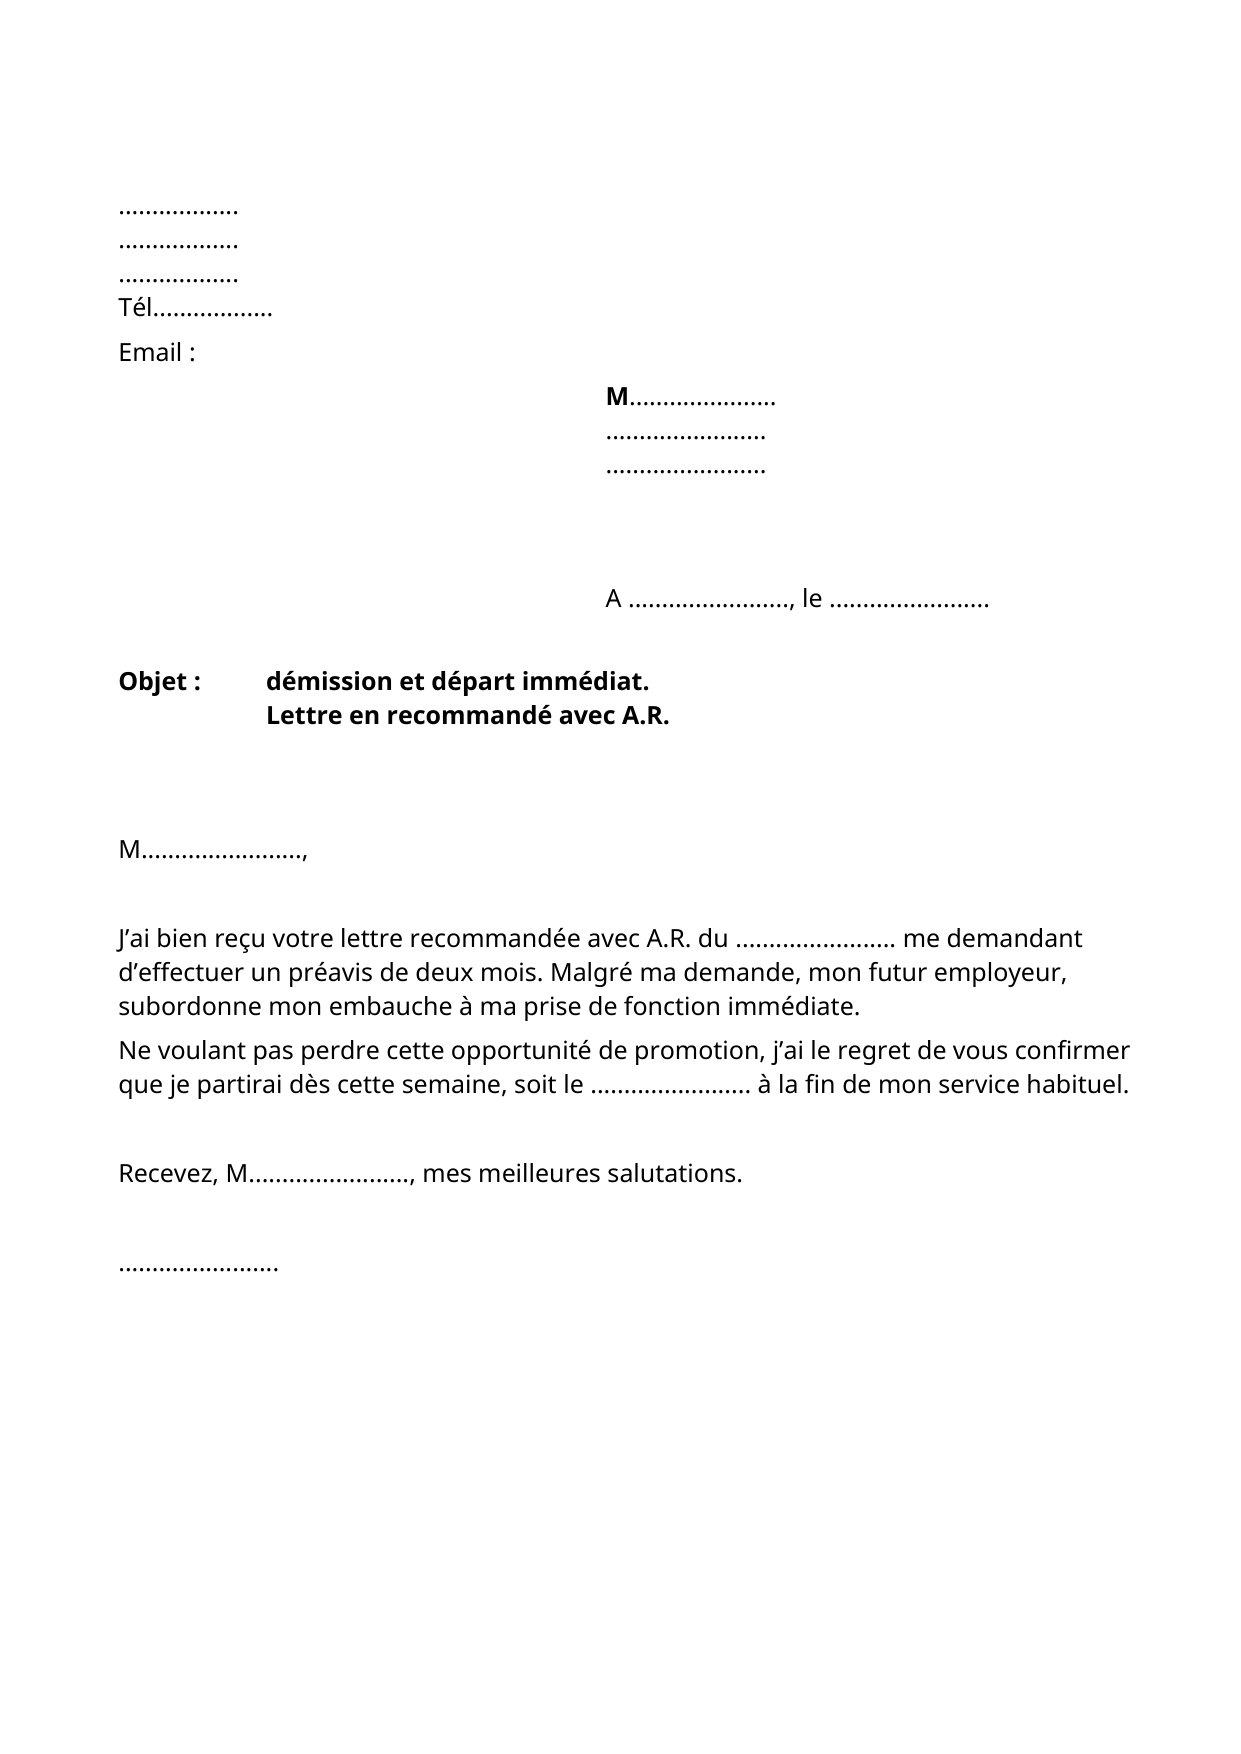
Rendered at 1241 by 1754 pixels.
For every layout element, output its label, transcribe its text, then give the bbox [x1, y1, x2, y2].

text M...................... ........................ ........................ [605, 379, 1152, 481]
text A ........................, le ........................ [605, 580, 1152, 614]
text .................. .................. .................. Tél.................. [118, 188, 1152, 324]
text Objet : démission et départ immédiat. Lettre en recommandé avec A.R. [118, 664, 1152, 732]
text ........................ [118, 1245, 1152, 1279]
text Email : [118, 334, 1152, 368]
text Ne voulant pas perdre cette opportunité de promotion, j’ai le regret de vous confirmer que je partirai dès cette semaine, soit le ........................ à la fin de mon service habituel. [118, 1033, 1152, 1101]
text M........................, [118, 831, 1152, 866]
text Recevez, M........................, mes meilleures salutations. [118, 1156, 1152, 1190]
text J’ai bien reçu votre lettre recommandée avec A.R. du ........................ me demandant d’effectuer un préavis de deux mois. Malgré ma demande, mon futur employeur, subordonne mon embauche à ma prise de fonction immédiate. [118, 920, 1152, 1023]
